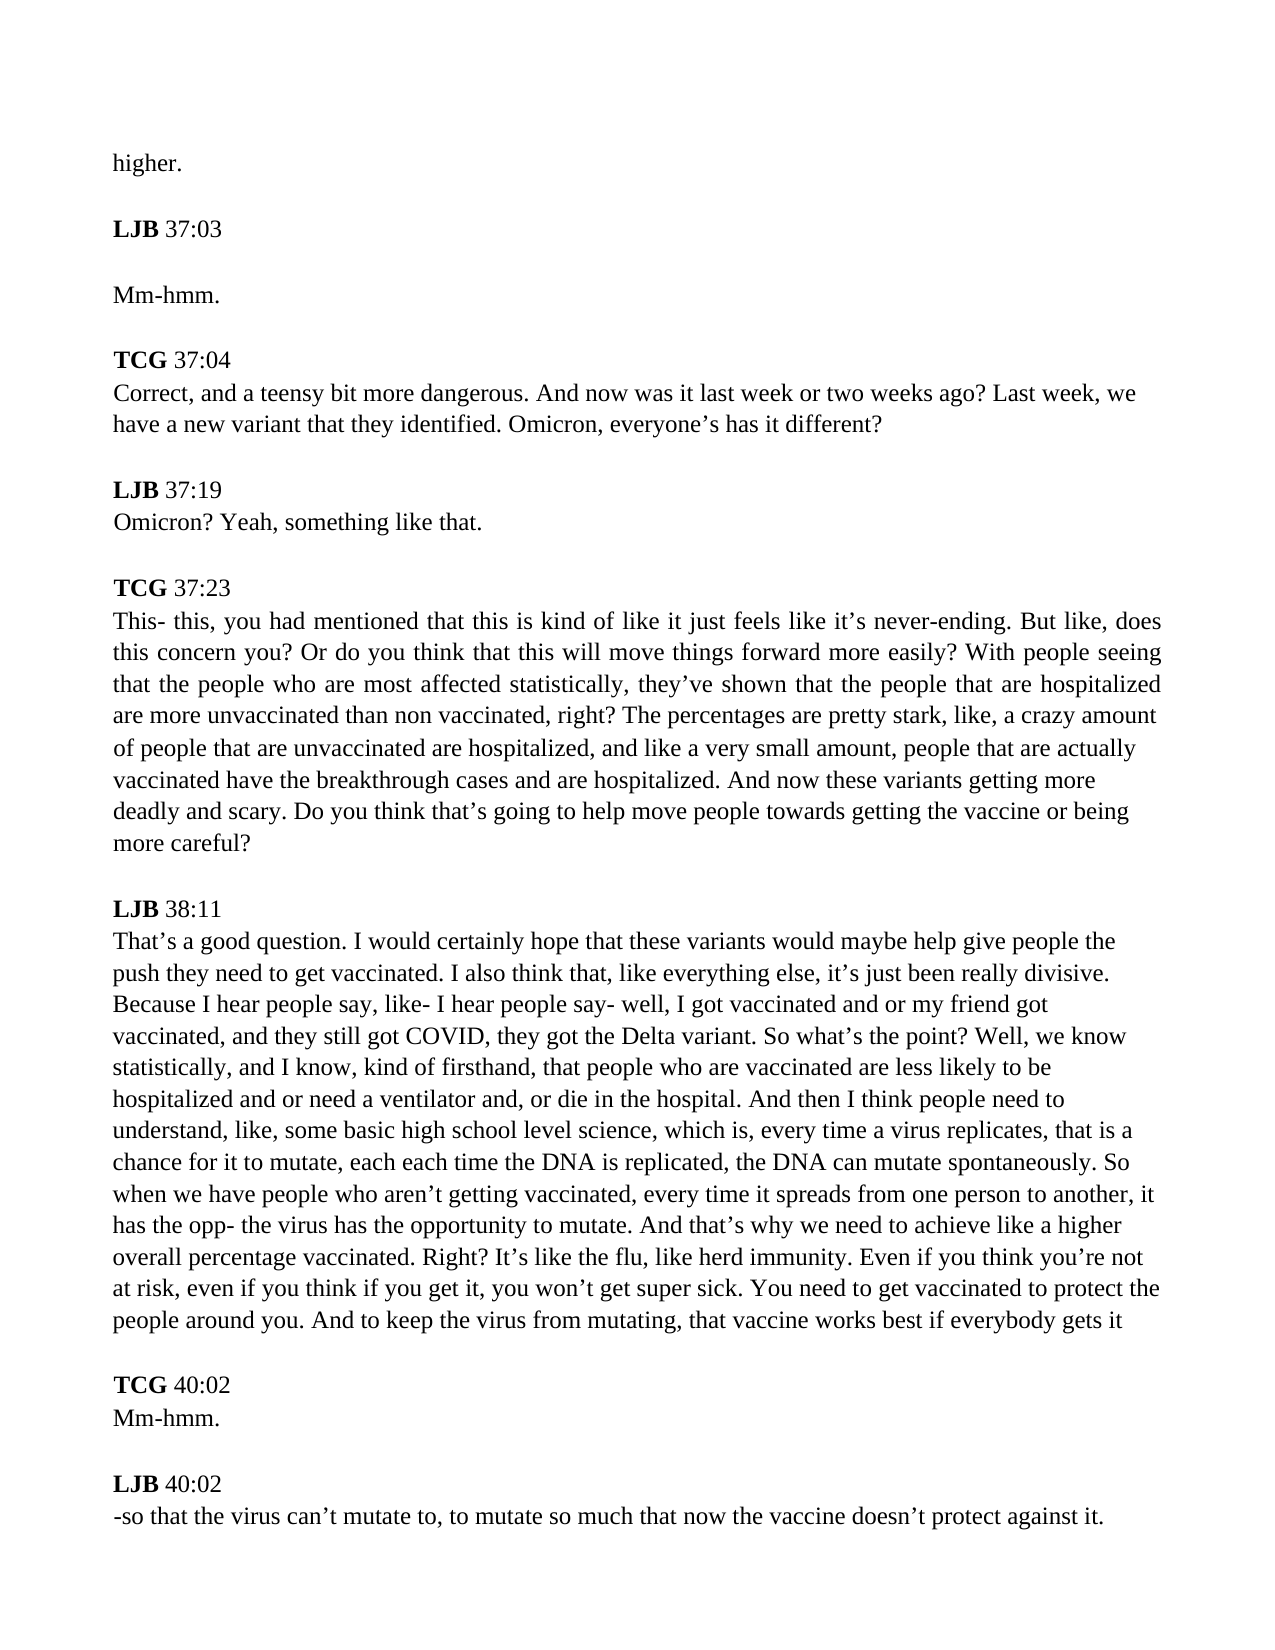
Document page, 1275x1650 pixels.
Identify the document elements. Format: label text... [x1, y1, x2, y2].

text TCG 37:23 [113, 573, 1169, 602]
text This- this, you had mentioned that this is kind of like it just feels like it’s never-ending. But like, does this concern you? Or do you think that this will move things forward more easily? With people seeing that the people who are most affected statistically, they’ve shown that the people that are hospitalized are more unvaccinated than non vaccinated, right? The percentages are pretty stark, like, a crazy amount [113, 606, 1163, 729]
text Mm-hmm. [113, 1403, 1169, 1432]
text Mm-hmm. [113, 280, 1169, 308]
text has the opp- the virus has the opportunity to mutate. And that’s why we need to achieve like a higher overall percentage vaccinated. Right? It’s like the flu, like herd immunity. Even if you think you’re not at risk, even if you think if you get it, you won’t get super sick. You need to get vaccinated to protect the people around you. And to keep the virus from mutating, that vaccine works best if everybody gets it [112, 1210, 1167, 1334]
text Omicron? Yeah, something like that. [113, 507, 1169, 536]
text LJB 40:02 [113, 1469, 1169, 1498]
text LJB 38:11 [113, 894, 1169, 922]
text LJB 37:19 [113, 475, 1169, 504]
text Correct, and a teensy bit more dangerous. And now was it last week or two weeks ago? Last week, we have a new variant that they identified. Omicron, everyone’s has it different? [113, 378, 1142, 438]
text of people that are unvaccinated are hospitalized, and like a very small amount, people that are actually vaccinated have the breakthrough cases and are hospitalized. And now these variants getting more deadly and scary. Do you think that’s going to help move people towards getting the vaccine or being more careful? [113, 733, 1142, 857]
text TCG 40:02 [113, 1371, 1169, 1399]
text LJB 37:03 [113, 214, 1169, 243]
text That’s a good question. I would certainly hope that these variants would maybe help give people the push they need to get vaccinated. I also think that, like everything else, it’s just been really divisive. Because I hear people say, like- I hear people say- well, I got vaccinated and or my friend got vaccinated, and they still got COVID, they got the Delta variant. So what’s the point? Well, we know statistically, and I know, kind of firsthand, that people who are vaccinated are less likely to be hospitalized and or need a ventilator and, or die in the hospital. And then I think people need to understand, like, some basic high school level science, which is, every time a virus replicates, that is a chance for it to mutate, each each time the DNA is replicated, the DNA can mutate spontaneously. So when we have people who aren’t getting vaccinated, every time it spreads from one person to another, it [112, 926, 1161, 1207]
text TCG 37:04 [113, 345, 1169, 374]
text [112, 148, 1160, 177]
text -so that the virus can’t mutate to, to mutate so much that now the vaccine doesn’t protect against it. [113, 1501, 1169, 1530]
